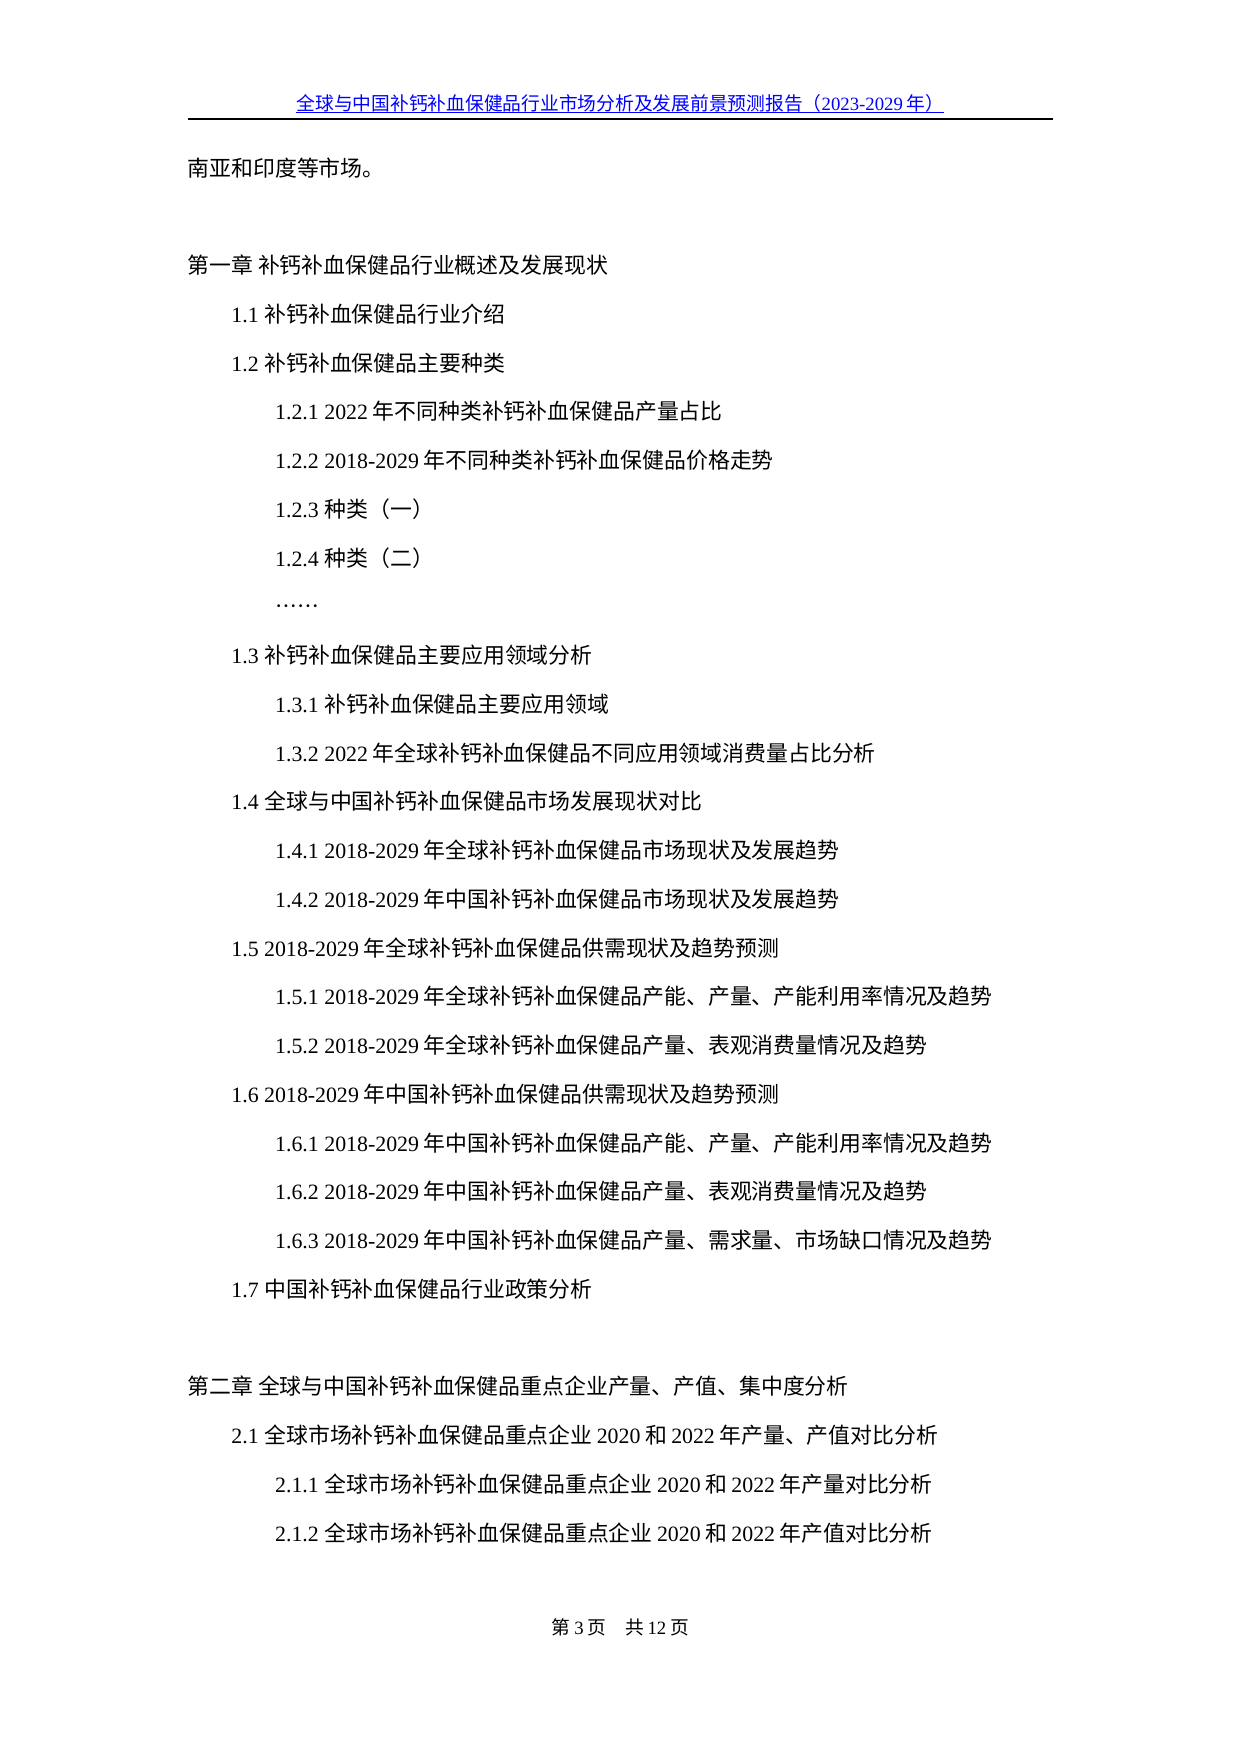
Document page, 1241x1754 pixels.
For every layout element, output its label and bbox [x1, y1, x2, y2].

text [187, 150, 1053, 1548]
